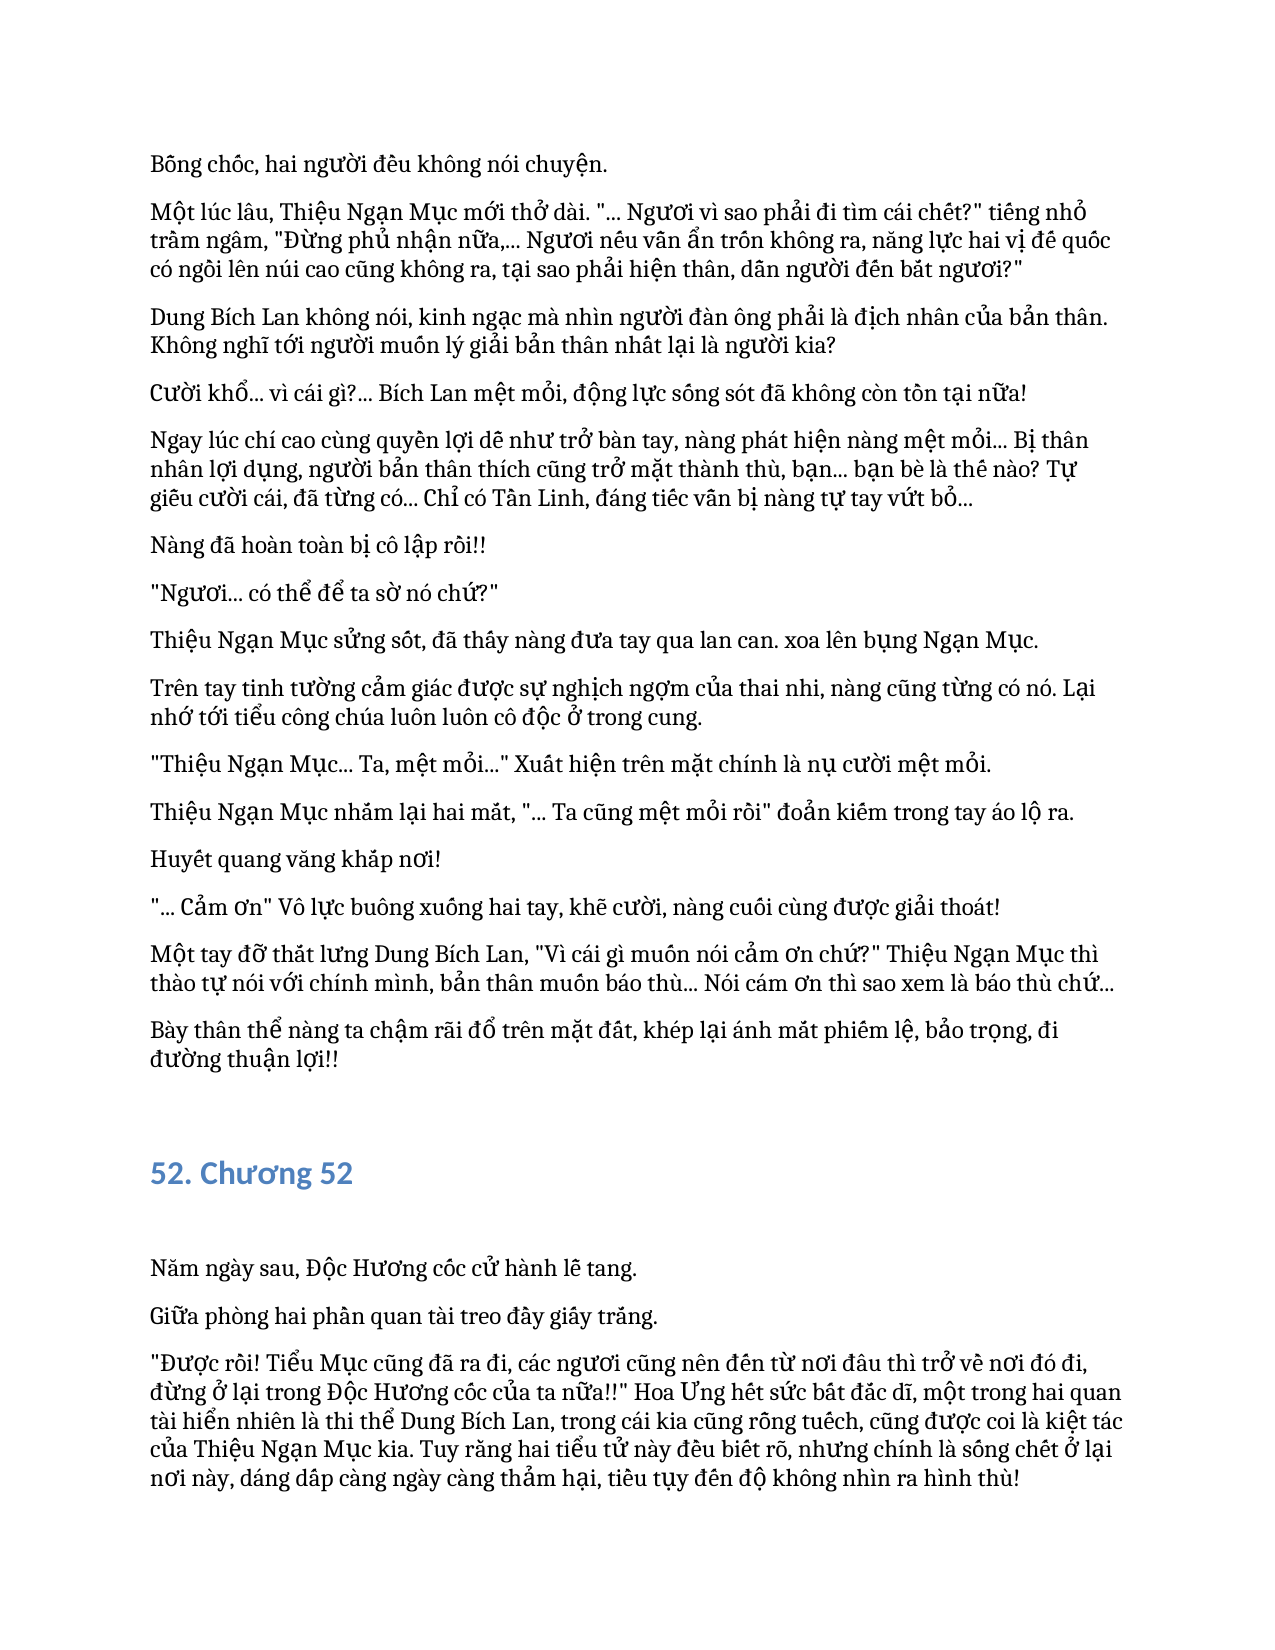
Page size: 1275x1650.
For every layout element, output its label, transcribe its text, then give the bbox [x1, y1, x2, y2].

text Thiệu Ngạn Mục sửng sốt, đã thấy nàng đưa tay qua lan can. xoa lên bụng Ngạn Mục. [150, 626, 1125, 655]
text Nàng đã hoàn toàn bị cô lập rồi!! [150, 531, 1125, 560]
text Thiệu Ngạn Mục nhắm lại hai mắt, "... Ta cũng mệt mỏi rồi" đoản kiếm trong tay áo lộ ra. [150, 797, 1125, 826]
text Trên tay tinh tường cảm giác được sự nghịch ngợm của thai nhi, nàng cũng từng có nó. Lại nhớ tới tiểu công chúa luôn luôn cô độc ở trong cung. [150, 674, 1125, 731]
text Giữa phòng hai phần quan tài treo đầy giấy trắng. [150, 1302, 1125, 1330]
text "Thiệu Ngạn Mục... Ta, mệt mỏi..." Xuất hiện trên mặt chính là nụ cười mệt mỏi. [150, 750, 1125, 779]
text Dung Bích Lan không nói, kinh ngạc mà nhìn người đàn ông phải là địch nhân của bản thân. Không nghĩ tới người muốn lý giải bản thân nhất lại là người kia? [150, 302, 1125, 360]
subtitle 52. Chương 52 [150, 1152, 1125, 1193]
text Ngay lúc chí cao cùng quyền lợi dễ như trở bàn tay, nàng phát hiện nàng mệt mỏi... Bị thân nhân lợi dụng, người bản thân thích cũng trở mặt thành thù, bạn... bạn bè là thế nào? Tự giễu cười cái, đã từng có... Chỉ có Tần Linh, đáng tiếc vẫn bị nàng tự tay vứt bỏ... [150, 426, 1125, 512]
text "Được rồi! Tiểu Mục cũng đã ra đi, các ngươi cũng nên đến từ nơi đâu thì trở về nơi đó đi, đừng ở lại trong Độc Hương cốc của ta nữa!!" Hoa Ưng hết sức bất đắc dĩ, một trong hai quan tài hiển nhiên là thi thể Dung Bích Lan, trong cái kia cũng rỗng tuếch, cũng được coi là kiệt tác của Thiệu Ngạn Mục kia. Tuy rằng hai tiểu tử này đều biết rõ, nhưng chính là sống chết ở lại nơi này, dáng dấp càng ngày càng thảm hại, tiều tụy đến độ không nhìn ra hình thù! [150, 1349, 1125, 1493]
text Năm ngày sau, Độc Hương cốc cử hành lễ tang. [150, 1197, 1125, 1283]
text "... Cảm ơn" Vô lực buông xuống hai tay, khẽ cười, nàng cuối cùng được giải thoát! [150, 892, 1125, 921]
text Bày thân thể nàng ta chậm rãi đổ trên mặt đất, khép lại ánh mắt phiếm lệ, bảo trọng, đi đường thuận lợi!! [150, 1016, 1125, 1131]
text Một lúc lâu, Thiệu Ngạn Mục mới thở dài. "... Ngươi vì sao phải đi tìm cái chết?" tiếng nhỏ trầm ngâm, "Đừng phủ nhận nữa,... Ngươi nếu vẫn ẩn trốn không ra, năng lực hai vị đế quốc có ngồi lên núi cao cũng không ra, tại sao phải hiện thân, dẫn người đến bắt ngươi?" [150, 197, 1125, 284]
text Huyết quang văng khắp nơi! [150, 845, 1125, 874]
text Cười khổ... vì cái gì?... Bích Lan mệt mỏi, động lực sống sót đã không còn tồn tại nữa! [150, 379, 1125, 407]
text Bỗng chốc, hai người đều không nói chuyện. [150, 150, 1125, 179]
text Một tay đỡ thắt lưng Dung Bích Lan, "Vì cái gì muốn nói cảm ơn chứ?" Thiệu Ngạn Mục thì thào tự nói với chính mình, bản thân muốn báo thù... Nói cám ơn thì sao xem là báo thù chứ... [150, 940, 1125, 997]
text "Ngươi... có thể để ta sờ nó chứ?" [150, 579, 1125, 607]
